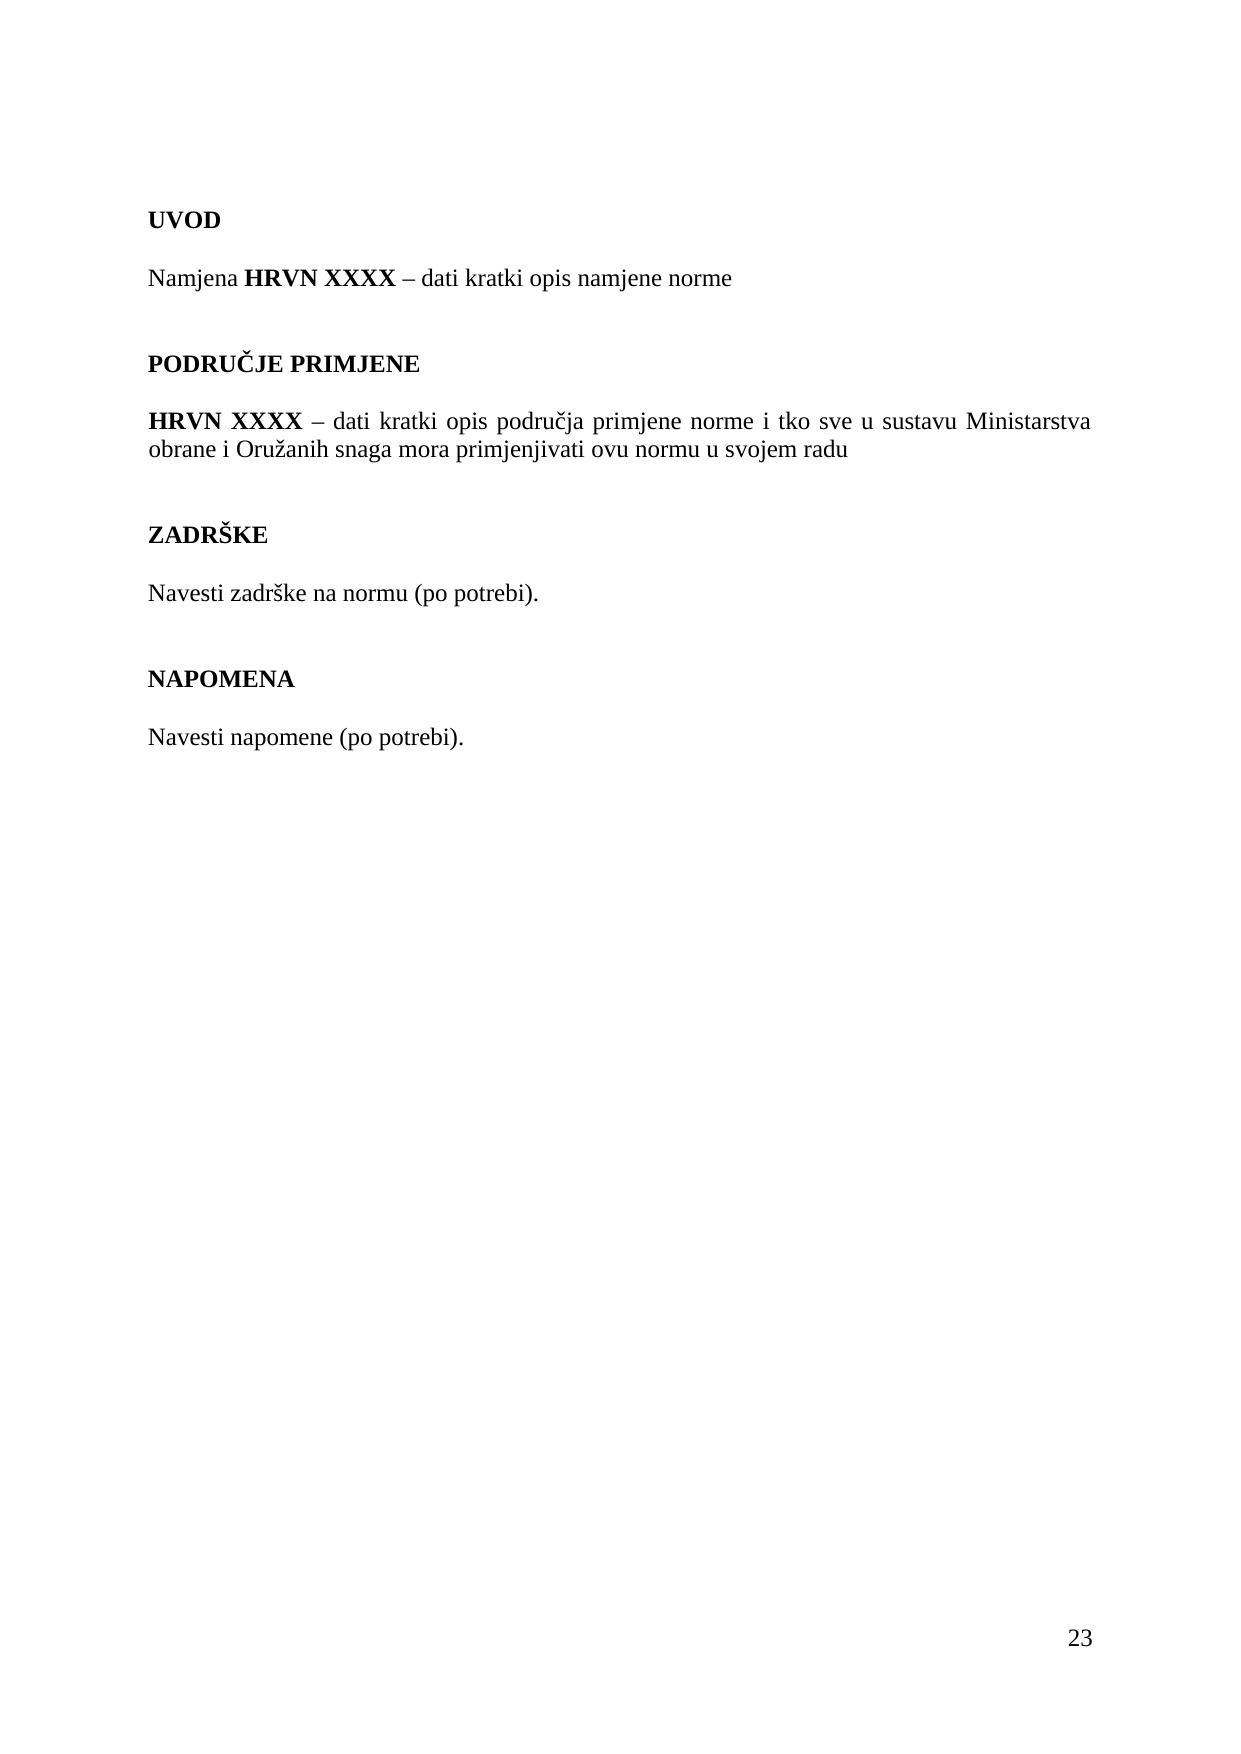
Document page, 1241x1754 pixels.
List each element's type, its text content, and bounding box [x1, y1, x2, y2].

text NAPOMENA [148, 664, 1093, 693]
text Navesti zadrške na normu (po potrebi). [148, 578, 1093, 607]
text HRVN XXXX – dati kratki opis područja primjene norme i tko sve u sustavu Ministarstva obrane i Oružanih snaga mora primjenjivati ovu normu u svojem radu [148, 406, 1093, 463]
text ZADRŠKE [148, 521, 1093, 549]
text Namjena HRVN XXXX – dati kratki opis namjene norme [148, 263, 1093, 291]
text PODRUČJE PRIMJENE [148, 349, 1093, 378]
text Navesti napomene (po potrebi). [148, 722, 1093, 751]
text UVOD [148, 205, 1093, 234]
